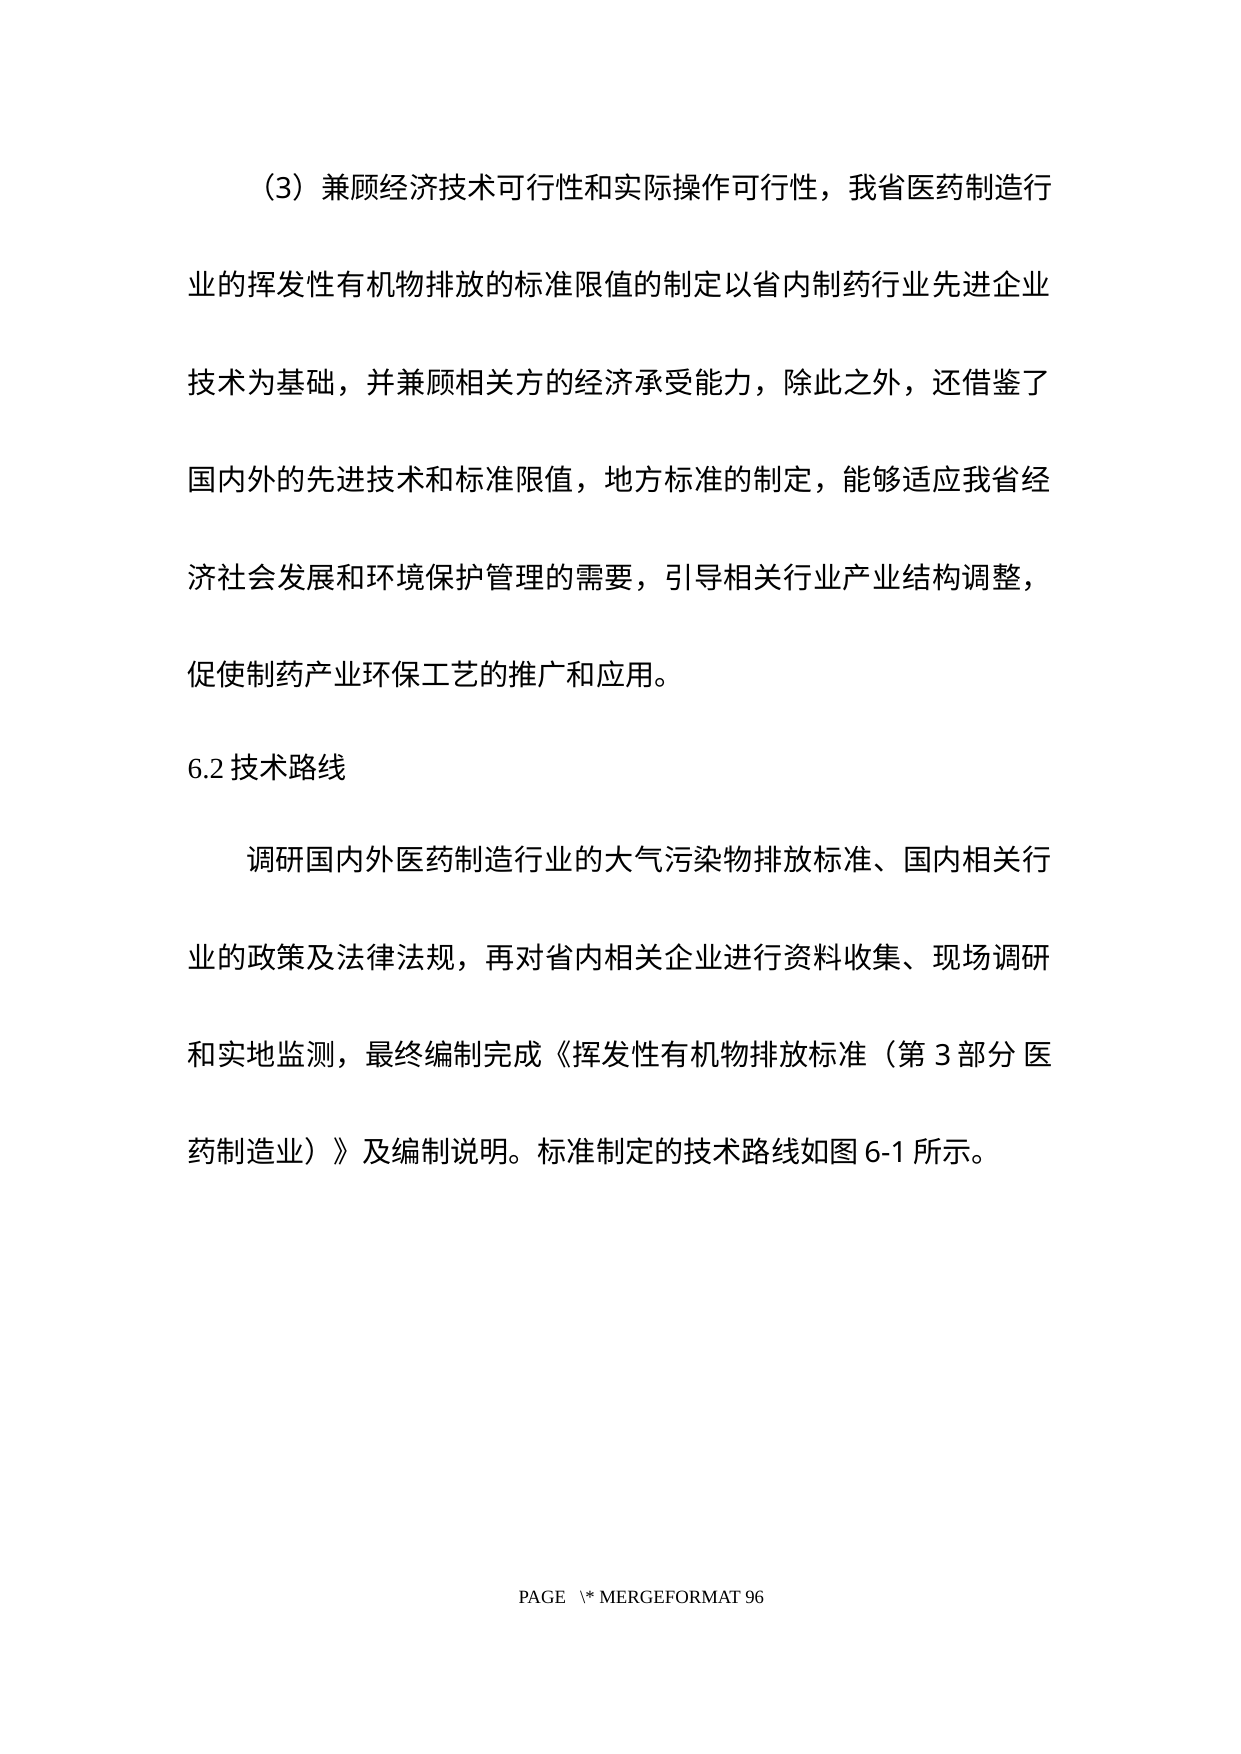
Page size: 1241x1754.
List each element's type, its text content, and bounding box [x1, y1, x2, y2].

text （3）兼顾经济技术可行性和实际操作可行性，我省医药制造行业的挥发性有机物排放的标准限值的制定以省内制药行业先进企业技术为基础，并兼顾相关方的经济承受能力，除此之外，还借鉴了国内外的先进技术和标准限值，地方标准的制定，能够适应我省经济社会发展和环境保护管理的需要，引导相关行业产业结构调整，促使制药产业环保工艺的推广和应用。 [187, 153, 1053, 706]
subtitle 6.2技术路线 [187, 733, 1053, 798]
text 调研国内外医药制造行业的大气污染物排放标准、国内相关行业的政策及法律法规，再对省内相关企业进行资料收集、现场调研和实地监测，最终编制完成《挥发性有机物排放标准（第3部分 医药制造业）》及编制说明。标准制定的技术路线如图6-1所示。 [187, 825, 1053, 1183]
